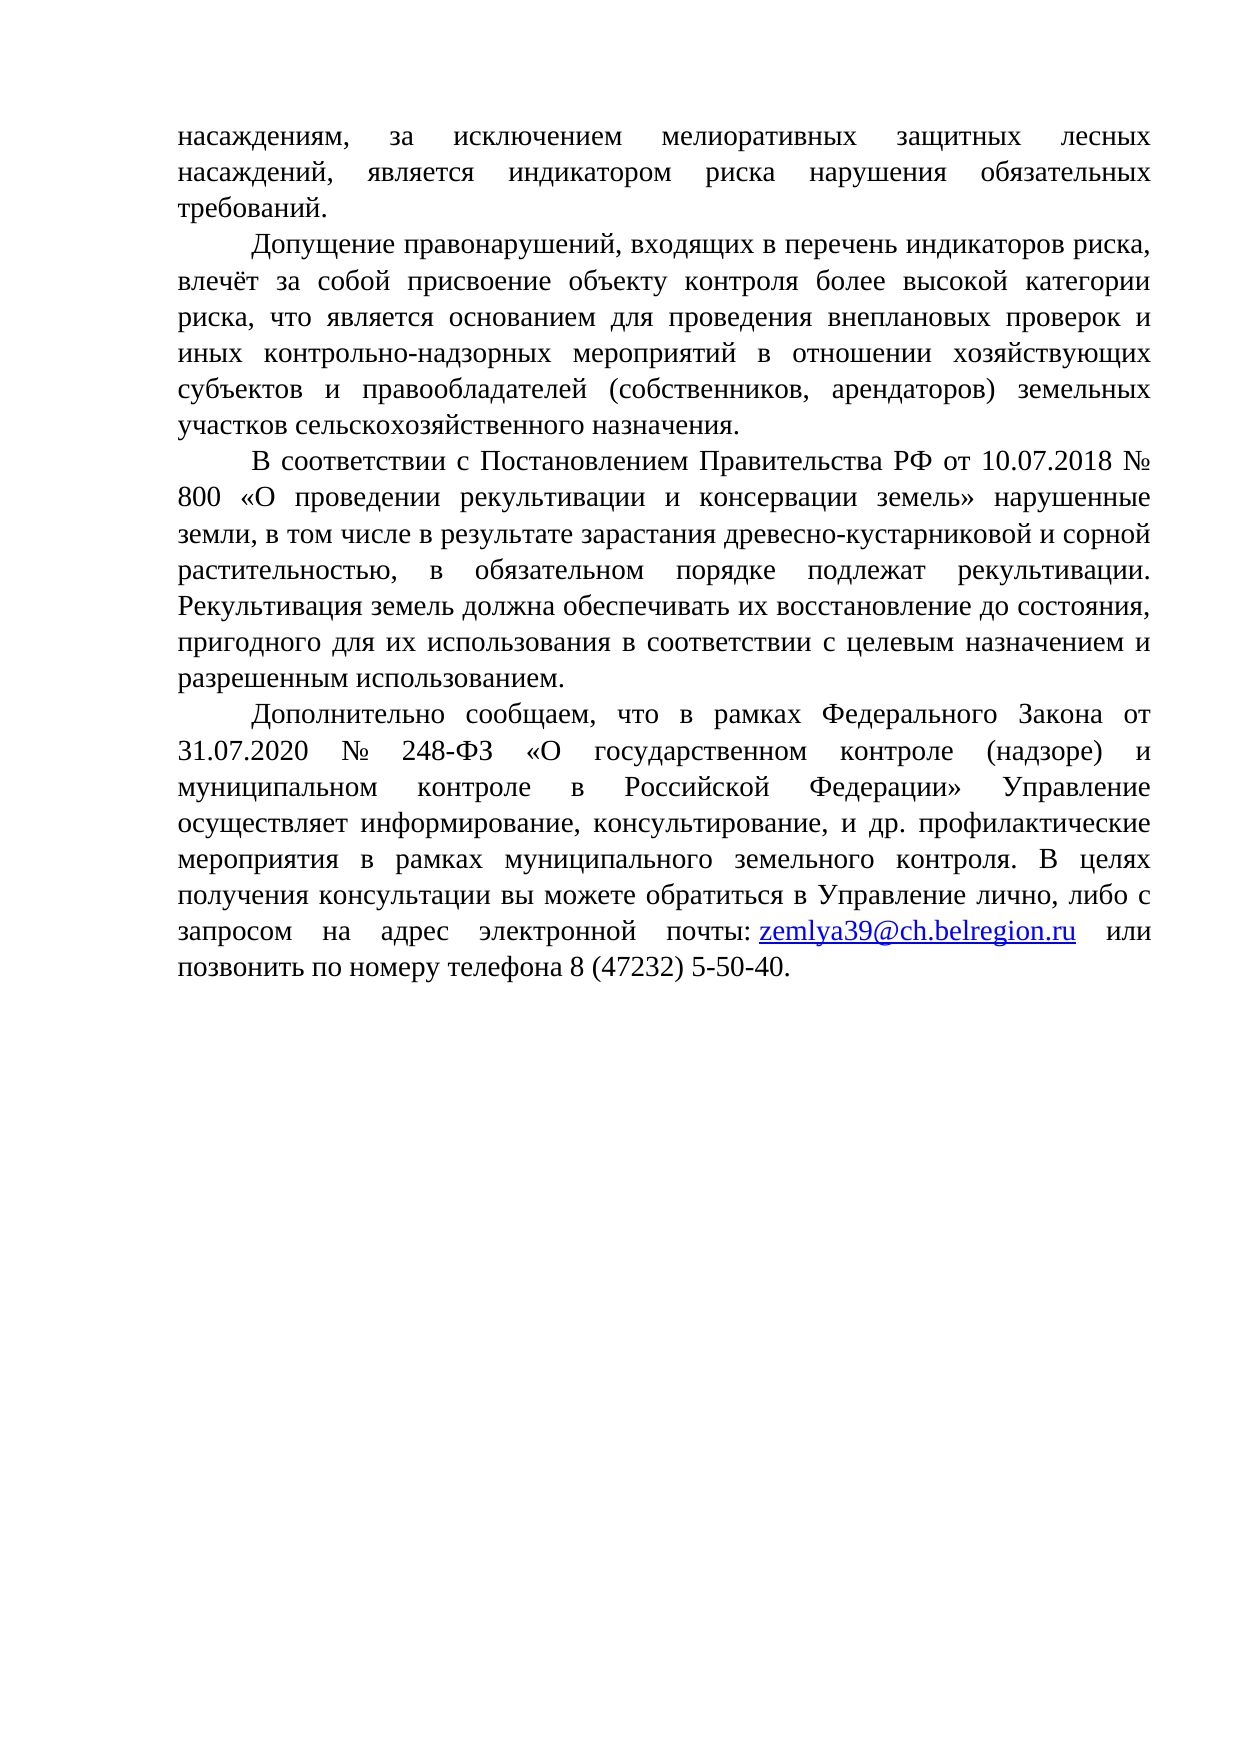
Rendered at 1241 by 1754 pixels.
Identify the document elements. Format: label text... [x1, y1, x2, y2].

text Дополнительно сообщаем, что в рамках Федерального Закона от 31.07.2020 № 248-ФЗ «О государственном контроле (надзоре) и муниципальном контроле в Российской Федерации» Управление осуществляет информирование, консультирование, и др. профилактические мероприятия в рамках муниципального земельного контроля. В целях получения консультации вы можете обратиться в Управление лично, либо с запросом на адрес электронной почты: zemlya39@ch.belregion.ru или позвонить по номеру телефона 8 (47232) 5-50-40. [177, 696, 1152, 983]
text Допущение правонарушений, входящих в перечень индикаторов риска, влечёт за собой присвоение объекту контроля более высокой категории риска, что является основанием для проведения внеплановых проверок и иных контрольно-надзорных мероприятий в отношении хозяйствующих субъектов и правообладателей (собственников, арендаторов) земельных участков сельскохозяйственного назначения. [177, 227, 1152, 441]
text В соответствии с Постановлением Правительства РФ от 10.07.2018 № 800 «О проведении рекультивации и консервации земель» нарушенные земли, в том числе в результате зарастания древесно-кустарниковой и сорной растительностью, в обязательном порядке подлежат рекультивации. Рекультивация земель должна обеспечивать их восстановление до состояния, пригодного для их использования в соответствии с целевым назначением и разрешенным использованием. [177, 443, 1152, 694]
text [177, 118, 1152, 224]
